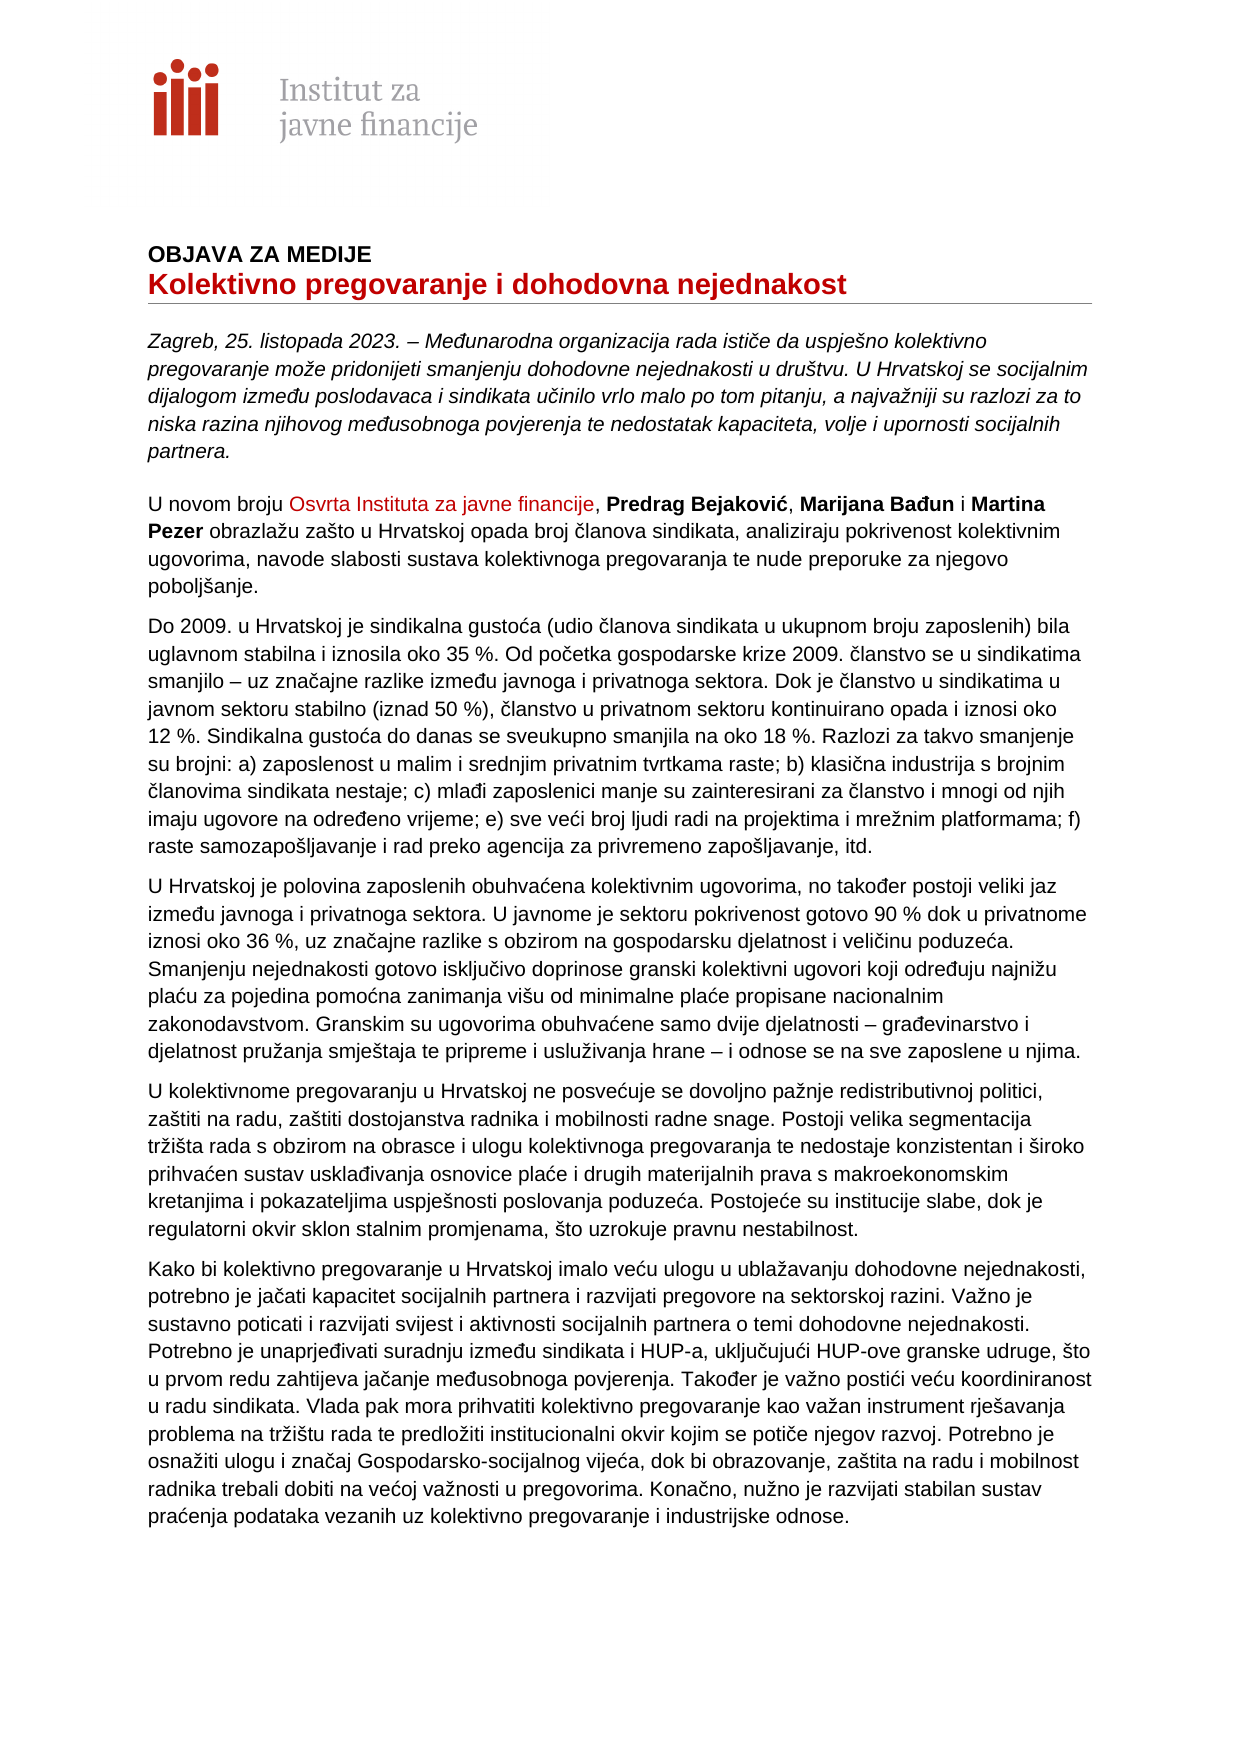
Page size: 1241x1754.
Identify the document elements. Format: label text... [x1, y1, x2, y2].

text U Hrvatskoj je polovina zaposlenih obuhvaćena kolektivnim ugovorima, no također postoji veliki jaz između javnoga i privatnoga sektora. U javnome je sektoru pokrivenost gotovo 90 % dok u privatnome iznosi oko 36 %, uz značajne razlike s obzirom na gospodarsku djelatnost i veličinu poduzeća. Smanjenju nejednakosti gotovo isključivo doprinose granski kolektivni ugovori koji određuju najnižu plaću za pojedina pomoćna zanimanja višu od minimalne plaće propisane nacionalnim zakonodavstvom. Granskim su ugovorima obuhvaćene samo dvije djelatnosti – građevinarstvo i djelatnost pružanja smještaja te pripreme i usluživanja hrane – i odnose se na sve zaposlene u njima. [148, 874, 1092, 1063]
text Do 2009. u Hrvatskoj je sindikalna gustoća (udio članova sindikata u ukupnom broju zaposlenih) bila uglavnom stabilna i iznosila oko 35 %. Od početka gospodarske krize 2009. članstvo se u sindikatima smanjilo – uz značajne razlike između javnoga i privatnoga sektora. Dok je članstvo u sindikatima u javnom sektoru stabilno (iznad 50 %), članstvo u privatnom sektoru kontinuirano opada i iznosi oko 12 %. Sindikalna gustoća do danas se sveukupno smanjila na oko 18 %. Razlozi za takvo smanjenje su brojni: a) zaposlenost u malim i srednjim privatnim tvrtkama raste; b) klasična industrija s brojnim članovima sindikata nestaje; c) mlađi zaposlenici manje su zainteresirani za članstvo i mnogi od njih imaju ugovore na određeno vrijeme; e) sve veći broj ljudi radi na projektima i mrežnim platformama; f) raste samozapošljavanje i rad preko agencija za privremeno zapošljavanje, itd. [148, 614, 1092, 858]
text Kako bi kolektivno pregovaranje u Hrvatskoj imalo veću ulogu u ublažavanju dohodovne nejednakosti, potrebno je jačati kapacitet socijalnih partnera i razvijati pregovore na sektorskoj razini. Važno je sustavno poticati i razvijati svijest i aktivnosti socijalnih partnera o temi dohodovne nejednakosti. Potrebno je unaprjeđivati suradnju između sindikata i HUP-a, uključujući HUP-ove granske udruge, što u prvom redu zahtijeva jačanje međusobnoga povjerenja. Također je važno postići veću koordiniranost u radu sindikata. Vlada pak mora prihvatiti kolektivno pregovaranje kao važan instrument rješavanja problema na tržištu rada te predložiti institucionalni okvir kojim se potiče njegov razvoj. Potrebno je osnažiti ulogu i značaj Gospodarsko-socijalnog vijeća, dok bi obrazovanje, zaštita na radu i mobilnost radnika trebali dobiti na većoj važnosti u pregovorima. Konačno, nužno je razvijati stabilan sustav praćenja podataka vezanih uz kolektivno pregovaranje i industrijske odnose. [148, 1256, 1092, 1528]
text OBJAVA ZA MEDIJE [148, 234, 1092, 267]
text U novom broju Osvrta Instituta za javne financije, Predrag Bejaković, Marijana Bađun i Martina Pezer obrazlažu zašto u Hrvatskoj opada broj članova sindikata, analiziraju pokrivenost kolektivnim ugovorima, navode slabosti sustava kolektivnoga pregovaranja te nude preporuke za njegovo poboljšanje. [148, 491, 1092, 598]
text Zagreb, 25. listopada 2023. – Međunarodna organizacija rada ističe da uspješno kolektivno pregovaranje može pridonijeti smanjenju dohodovne nejednakosti u društvu. U Hrvatskoj se socijalnim dijalogom između poslodavaca i sindikata učinilo vrlo malo po tom pitanju, a najvažniji su razlozi za to niska razina njihovog međusobnoga povjerenja te nedostatak kapaciteta, volje i upornosti socijalnih partnera. [148, 329, 1092, 463]
text U kolektivnome pregovaranju u Hrvatskoj ne posvećuje se dovoljno pažnje redistributivnoj politici, zaštiti na radu, zaštiti dostojanstva radnika i mobilnosti radne snage. Postoji velika segmentacija tržišta rada s obzirom na obrasce i ulogu kolektivnoga pregovaranja te nedostaje konzistentan i široko prihvaćen sustav usklađivanja osnovice plaće i drugih materijalnih prava s makroekonomskim kretanjima i pokazateljima uspješnosti poslovanja poduzeća. Postojeće su institucije slabe, dok je regulatorni okvir sklon stalnim promjenama, što uzrokuje pravnu nestabilnost. [148, 1079, 1092, 1240]
picture [83, 2, 550, 207]
text Kolektivno pregovaranje i dohodovna nejednakost [148, 267, 1092, 303]
